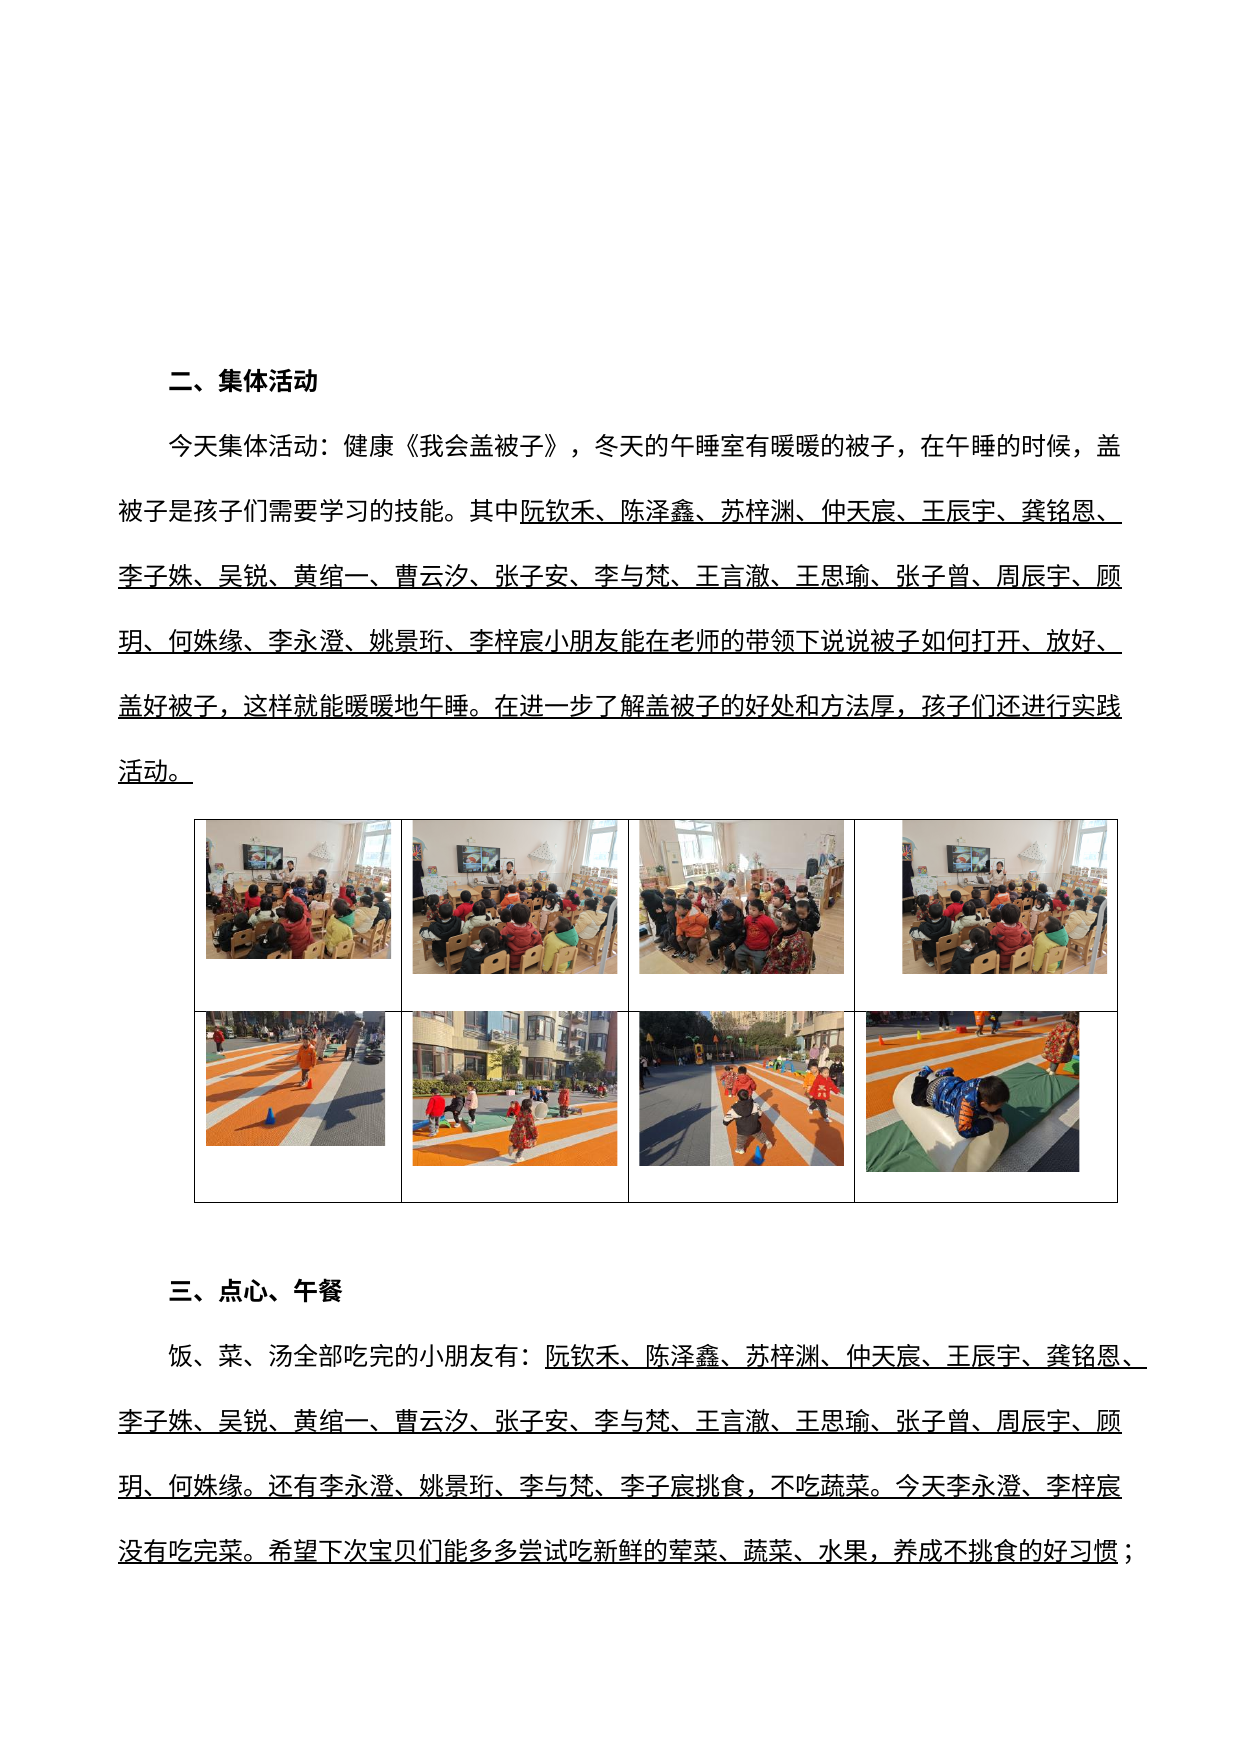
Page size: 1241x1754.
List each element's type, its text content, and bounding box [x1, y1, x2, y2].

text 今天集体活动：健康《我会盖被子》，冬天的午睡室有暖暖的被子，在午睡的时候，盖被子是孩子们需要学习的技能。其中阮钦禾、陈泽鑫、苏梓渊、仲天宸、王辰宇、龚铭恩、李子姝、吴锐、黄绾一、曹云汐、张子安、李与梵、王言澈、王思瑜、张子曾、周辰宇、顾玥、何姝缘、李永澄、姚景珩、李梓宸小朋友能在老师的带领下说说被子如何打开、放好、盖好被子，这样就能暖暖地午睡。在进一步了解盖被子的好处和方法厚，孩子们还进行实践活动。 [118, 412, 1122, 587]
picture [639, 1011, 844, 1166]
picture [206, 1011, 386, 1146]
table_header [629, 820, 854, 1011]
list 三、点心、午餐 [118, 1257, 1122, 1322]
table_cell [855, 1012, 1117, 1202]
picture [412, 1011, 618, 1166]
picture [639, 820, 844, 974]
text 二、集体活动 [118, 347, 1122, 412]
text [118, 1499, 1122, 1582]
text 今天集体活动：健康《我会盖被子》，冬天的午睡室有暖暖的被子，在午睡的时候，盖被子是孩子们需要学习的技能。其中阮钦禾、陈泽鑫、苏梓渊、仲天宸、王辰宇、龚铭恩、李子姝、吴锐、黄绾一、曹云汐、张子安、李与梵、王言澈、王思瑜、张子曾、周辰宇、顾玥、何姝缘、李永澄、姚景珩、李梓宸小朋友能在老师的带领下说说被子如何打开、放好、盖好被子，这样就能暖暖地午睡。在进一步了解盖被子的好处和方法厚，孩子们还进行实践活动。 [118, 719, 1122, 802]
table_header [402, 820, 628, 1011]
picture [412, 820, 618, 974]
table_cell [629, 1012, 854, 1202]
table_header [855, 820, 1117, 1011]
table_cell [402, 1012, 628, 1202]
table_header [195, 820, 401, 1011]
picture [902, 820, 1108, 974]
table_cell [195, 1012, 401, 1202]
text 今天集体活动：健康《我会盖被子》，冬天的午睡室有暖暖的被子，在午睡的时候，盖被子是孩子们需要学习的技能。其中阮钦禾、陈泽鑫、苏梓渊、仲天宸、王辰宇、龚铭恩、李子姝、吴锐、黄绾一、曹云汐、张子安、李与梵、王言澈、王思瑜、张子曾、周辰宇、顾玥、何姝缘、李永澄、姚景珩、李梓宸小朋友能在老师的带领下说说被子如何打开、放好、盖好被子，这样就能暖暖地午睡。在进一步了解盖被子的好处和方法厚，孩子们还进行实践活动。 [118, 589, 1122, 652]
picture [866, 1011, 1080, 1172]
picture [206, 820, 392, 959]
text 今天集体活动：健康《我会盖被子》，冬天的午睡室有暖暖的被子，在午睡的时候，盖被子是孩子们需要学习的技能。其中阮钦禾、陈泽鑫、苏梓渊、仲天宸、王辰宇、龚铭恩、李子姝、吴锐、黄绾一、曹云汐、张子安、李与梵、王言澈、王思瑜、张子曾、周辰宇、顾玥、何姝缘、李永澄、姚景珩、李梓宸小朋友能在老师的带领下说说被子如何打开、放好、盖好被子，这样就能暖暖地午睡。在进一步了解盖被子的好处和方法厚，孩子们还进行实践活动。 [118, 654, 1122, 717]
